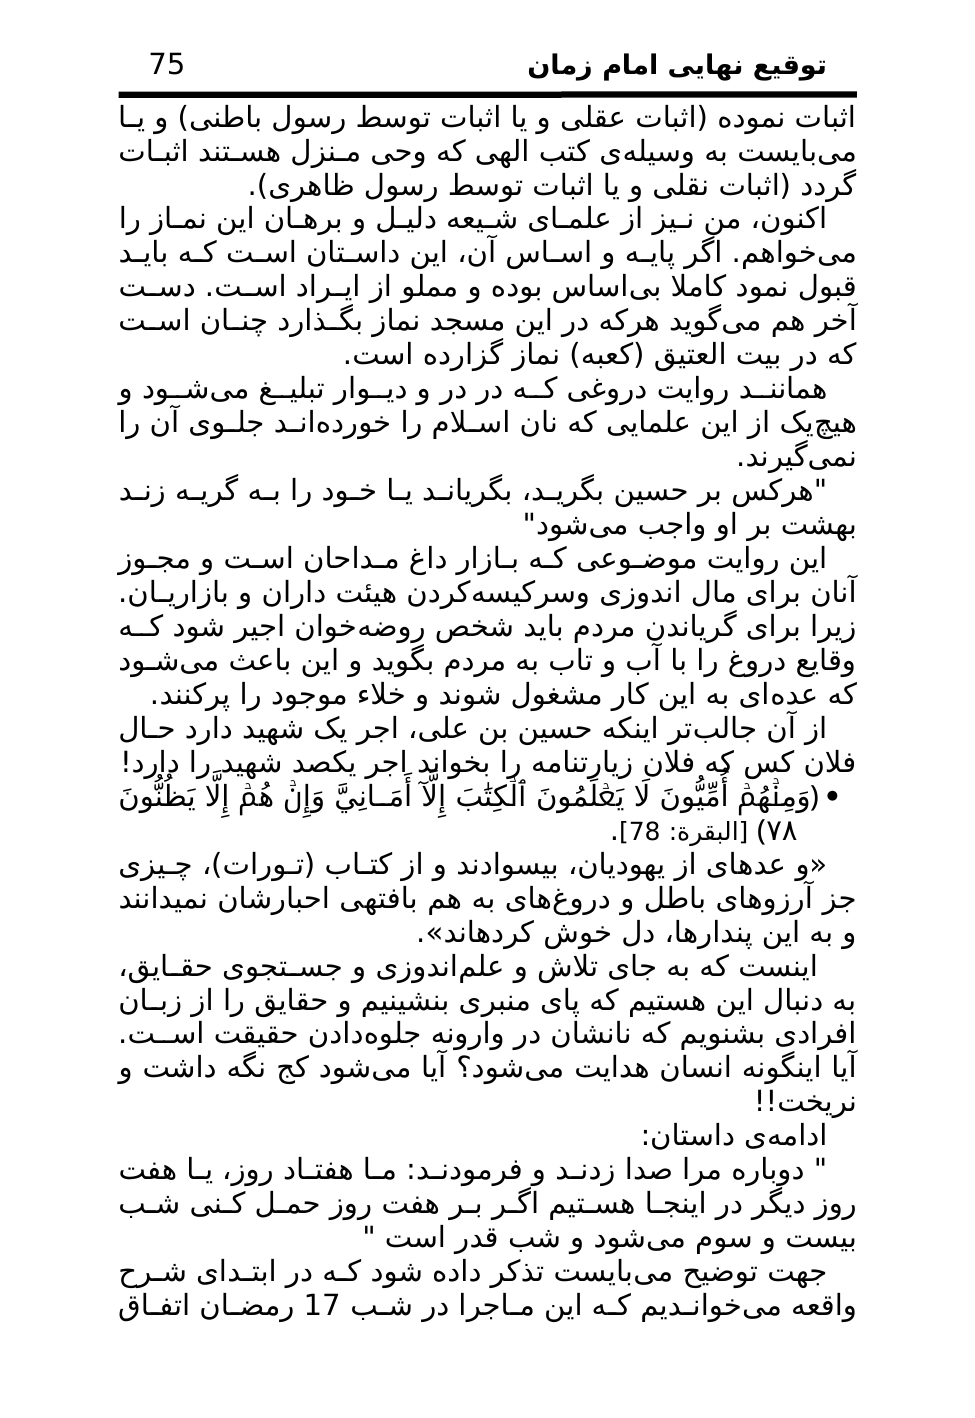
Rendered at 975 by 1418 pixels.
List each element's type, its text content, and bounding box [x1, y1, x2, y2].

text ادامه‌ی داستان: [118, 1119, 857, 1153]
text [118, 1254, 857, 1322]
list ﴿وَمِنۡهُمۡ أُمِّيُّونَ لَا يَعۡلَمُونَ ٱلۡكِتَٰبَ إِلَّآ أَمَانِيَّ وَإِنۡ هُمۡ إِلَّا يَظُنُّونَ٧٨﴾ [البقرة: 78]. [118, 779, 827, 847]
text اینست که به جای تلاش و علم‌اندوزی و جستجوی حقایق، به دنبال این هستیم که پای منبری بنشینیم و حقایق را از زبان افرادی بشنویم که نانشان در وارونه جلوه‌دادن حقیقت است. آیا اینگونه انسان هدایت می‌شود؟ آیا می‌شود کج نگه داشت و نریخت!! [118, 949, 857, 1119]
text " دوباره مرا صدا زدند و فرمودند: ما هفتاد روز، یا هفت روز دیگر در اینجا هستیم اگر بر هفت روز حمل کنى شب بیست و سوم مى‌شود و شب قدر است " [118, 1153, 857, 1254]
text اکنون، من نیز از علمای شیعه دلیل و برهان این نماز را می‌خواهم. اگر پایه و اساس آن، این داستان است که باید قبول نمود کاملا بی‌اساس بوده و مملو از ایراد است. دست آخر هم می‌گوید هرکه در این مسجد نماز بگذارد چنان است که در بیت العتیق (کعبه) نماز گزارده است. [118, 202, 857, 372]
text همانند روایت دروغی که در در و دیوار تبلیغ می‌شود و هیچ‌یک از این علمایی که نان اسلام را خورده‌اند جلوی آن را نمی‌گیرند. [118, 372, 857, 473]
text از آن جالب‌تر اینکه حسین بن علی، اجر یک شهید دارد حال فلان کس که فلان زیارتنامه را بخواند اجر یکصد شهید را دارد! [118, 711, 857, 779]
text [118, 100, 857, 202]
text «و عدهای از یهودیان، بیسوادند و از کتاب (تورات)، چیزی جز آرزوهای باطل و دروغ‌های به هم بافتهی احبارشان نمیدانند و به این پندارها، دل خوش کردهاند». [118, 847, 857, 949]
text "هرکس بر حسین بگرید، بگریاند یا خود را به گریه زند بهشت بر او واجب می‌شود" [118, 473, 857, 541]
text این روایت موضوعی که بازار داغ مداحان است و مجوز آنان برای مال اندوزی وسرکیسه‌کردن هیئت داران و بازاریان. زیرا برای گریاندن مردم باید شخص روضه‌خوان اجیر شود که وقایع دروغ را با آب و تاب به مردم بگوید و این باعث می‌شود که عده‌ای به این کار مشغول شوند و خلاء موجود را پرکنند. [118, 541, 857, 711]
